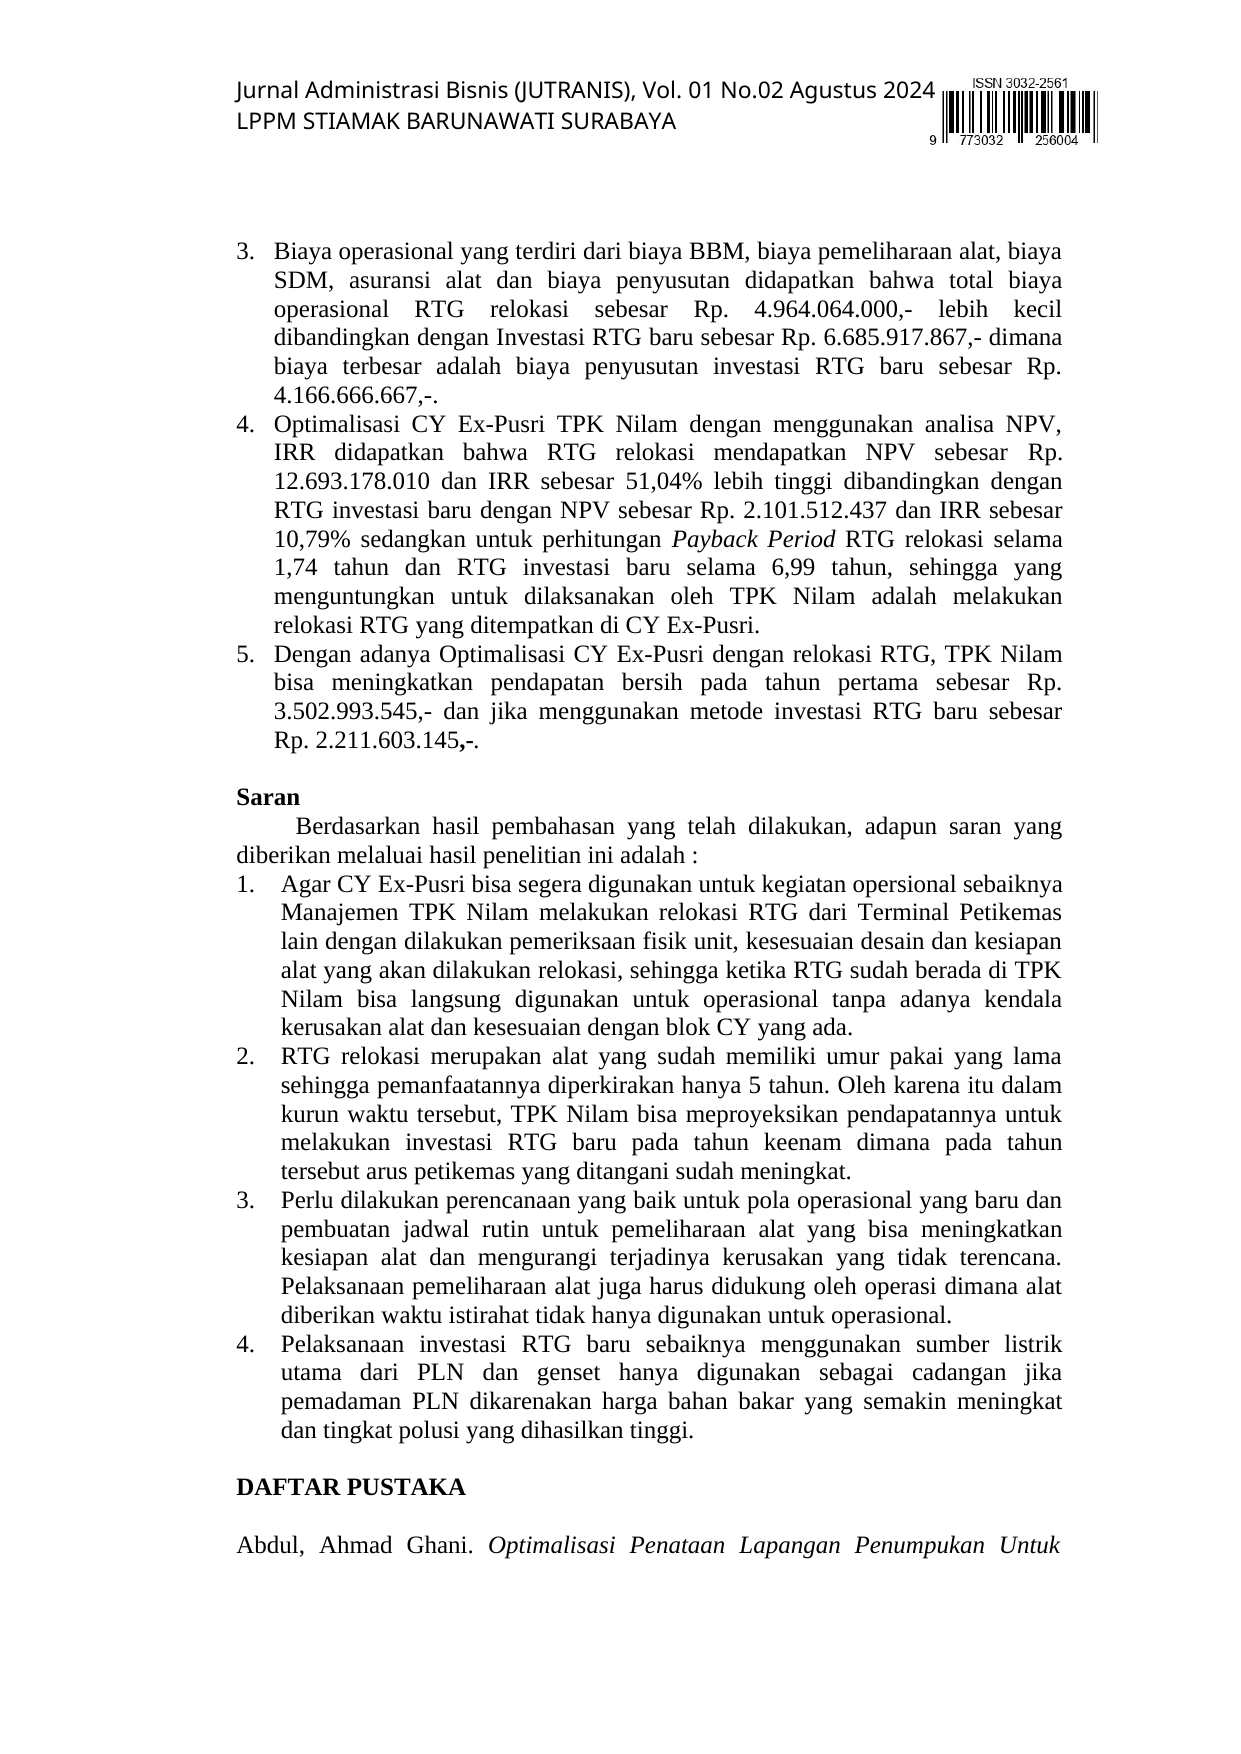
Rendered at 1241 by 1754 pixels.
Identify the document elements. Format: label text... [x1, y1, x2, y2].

text Saran [236, 782, 1063, 811]
text DAFTAR PUSTAKA [236, 1472, 1063, 1501]
list Biaya operasional yang terdiri dari biaya BBM, biaya pemeliharaan alat, biaya SDM, asuransi alat dan biaya penyusutan didapatkan bahwa total biaya operasional RTG relokasi sebesar Rp. 4.964.064.000,- lebih kecil dibandingkan dengan Investasi RTG baru sebesar Rp. 6.685.917.867,- dimana biaya terbesar adalah biaya penyusutan investasi RTG baru sebesar Rp. 4.166.666.667,-. [236, 236, 1063, 409]
list Optimalisasi CY Ex-Pusri TPK Nilam dengan menggunakan analisa NPV, IRR didapatkan bahwa RTG relokasi mendapatkan NPV sebesar Rp. 12.693.178.010 dan IRR sebesar 51,04% lebih tinggi dibandingkan dengan RTG investasi baru dengan NPV sebesar Rp. 2.101.512.437 dan IRR sebesar 10,79% sedangkan untuk perhitungan Payback Period RTG relokasi selama 1,74 tahun dan RTG investasi baru selama 6,99 tahun, sehingga yang menguntungkan untuk dilaksanakan oleh TPK Nilam adalah melakukan relokasi RTG yang ditempatkan di CY Ex-Pusri. [236, 409, 1063, 639]
list RTG relokasi merupakan alat yang sudah memiliki umur pakai yang lama sehingga pemanfaatannya diperkirakan hanya 5 tahun. Oleh karena itu dalam kurun waktu tersebut, TPK Nilam bisa meproyeksikan pendapatannya untuk melakukan investasi RTG baru pada tahun keenam dimana pada tahun tersebut arus petikemas yang ditangani sudah meningkat. [236, 1041, 1063, 1185]
picture [929, 75, 1098, 149]
list Perlu dilakukan perencanaan yang baik untuk pola operasional yang baru dan pembuatan jadwal rutin untuk pemeliharaan alat yang bisa meningkatkan kesiapan alat dan mengurangi terjadinya kerusakan yang tidak terencana. Pelaksanaan pemeliharaan alat juga harus didukung oleh operasi dimana alat diberikan waktu istirahat tidak hanya digunakan untuk operasional. [236, 1185, 1063, 1329]
list Agar CY Ex-Pusri bisa segera digunakan untuk kegiatan opersional sebaiknya Manajemen TPK Nilam melakukan relokasi RTG dari Terminal Petikemas lain dengan dilakukan pemeriksaan fisik unit, kesesuaian desain dan kesiapan alat yang akan dilakukan relokasi, sehingga ketika RTG sudah berada di TPK Nilam bisa langsung digunakan untuk operasional tanpa adanya kendala kerusakan alat dan kesesuaian dengan blok CY yang ada. [236, 869, 1063, 1041]
list Pelaksanaan investasi RTG baru sebaiknya menggunakan sumber listrik utama dari PLN dan genset hanya digunakan sebagai cadangan jika pemadaman PLN dikarenakan harga bahan bakar yang semakin meningkat dan tingkat polusi yang dihasilkan tinggi. [236, 1329, 1063, 1444]
list Dengan adanya Optimalisasi CY Ex-Pusri dengan relokasi RTG, TPK Nilam bisa meningkatkan pendapatan bersih pada tahun pertama sebesar Rp. 3.502.993.545,- dan jika menggunakan metode investasi RTG baru sebesar Rp. 2.211.603.145,-. [236, 639, 1063, 754]
text Berdasarkan hasil pembahasan yang telah dilakukan, adapun saran yang diberikan melaluai hasil penelitian ini adalah : [236, 811, 1063, 869]
